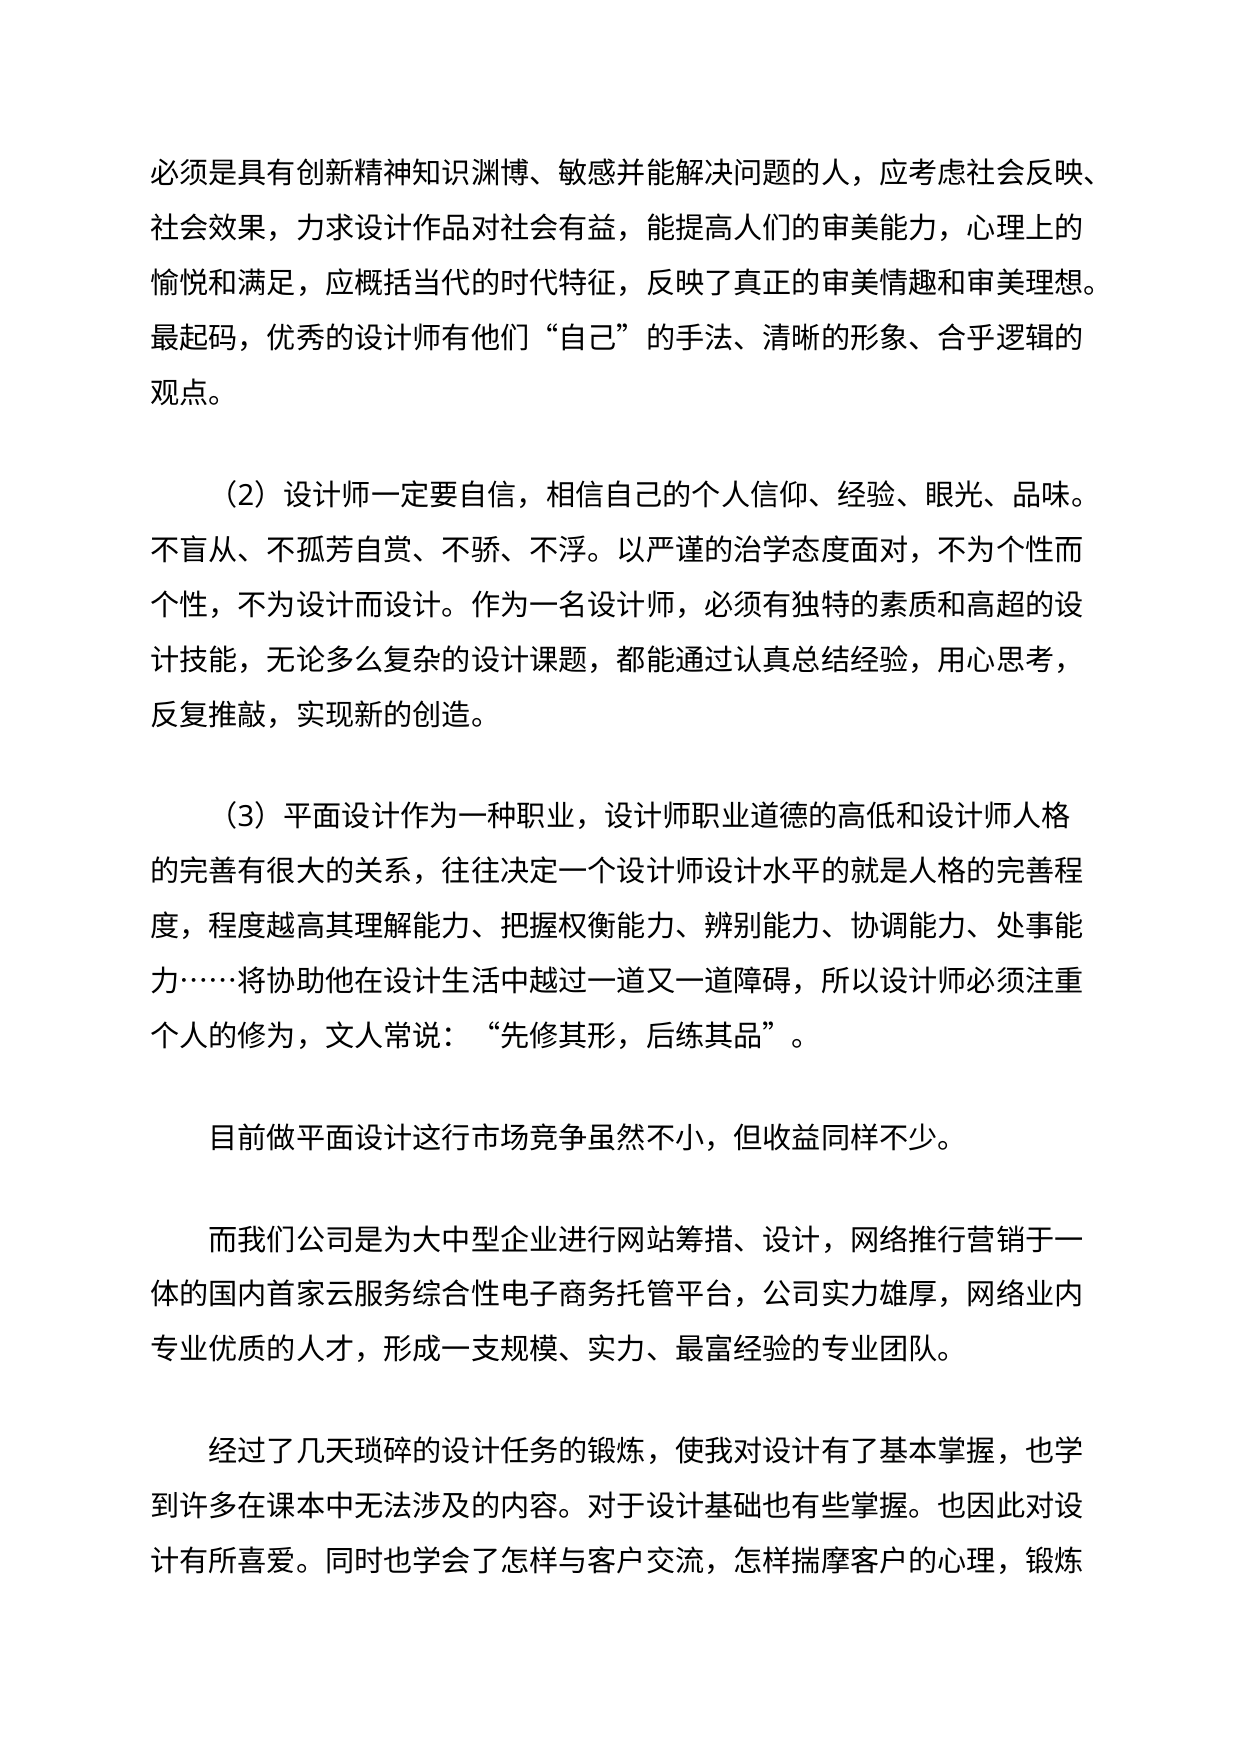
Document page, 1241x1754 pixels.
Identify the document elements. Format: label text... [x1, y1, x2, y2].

text 目前做平面设计这行市场竞争虽然不小，但收益同样不少。 [150, 1114, 1090, 1157]
text （3）平面设计作为一种职业，设计师职业道德的高低和设计师人格的完善有很大的关系，往往决定一个设计师设计水平的就是人格的完善程度，程度越高其理解能力、把握权衡能力、辨别能力、协调能力、处事能力……将协助他在设计生活中越过一道又一道障碍，所以设计师必须注重个人的修为，文人常说：“先修其形，后练其品”。 [150, 793, 1090, 1055]
text 而我们公司是为大中型企业进行网站筹措、设计，网络推行营销于一体的国内首家云服务综合性电子商务托管平台，公司实力雄厚，网络业内专业优质的人才，形成一支规模、实力、最富经验的专业团队。 [150, 1216, 1090, 1368]
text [150, 1428, 1090, 1580]
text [150, 150, 1090, 412]
text （2）设计师一定要自信，相信自己的个人信仰、经验、眼光、品味。不盲从、不孤芳自赏、不骄、不浮。以严谨的治学态度面对，不为个性而个性，不为设计而设计。作为一名设计师，必须有独特的素质和高超的设计技能，无论多么复杂的设计课题，都能通过认真总结经验，用心思考，反复推敲，实现新的创造。 [150, 471, 1090, 733]
